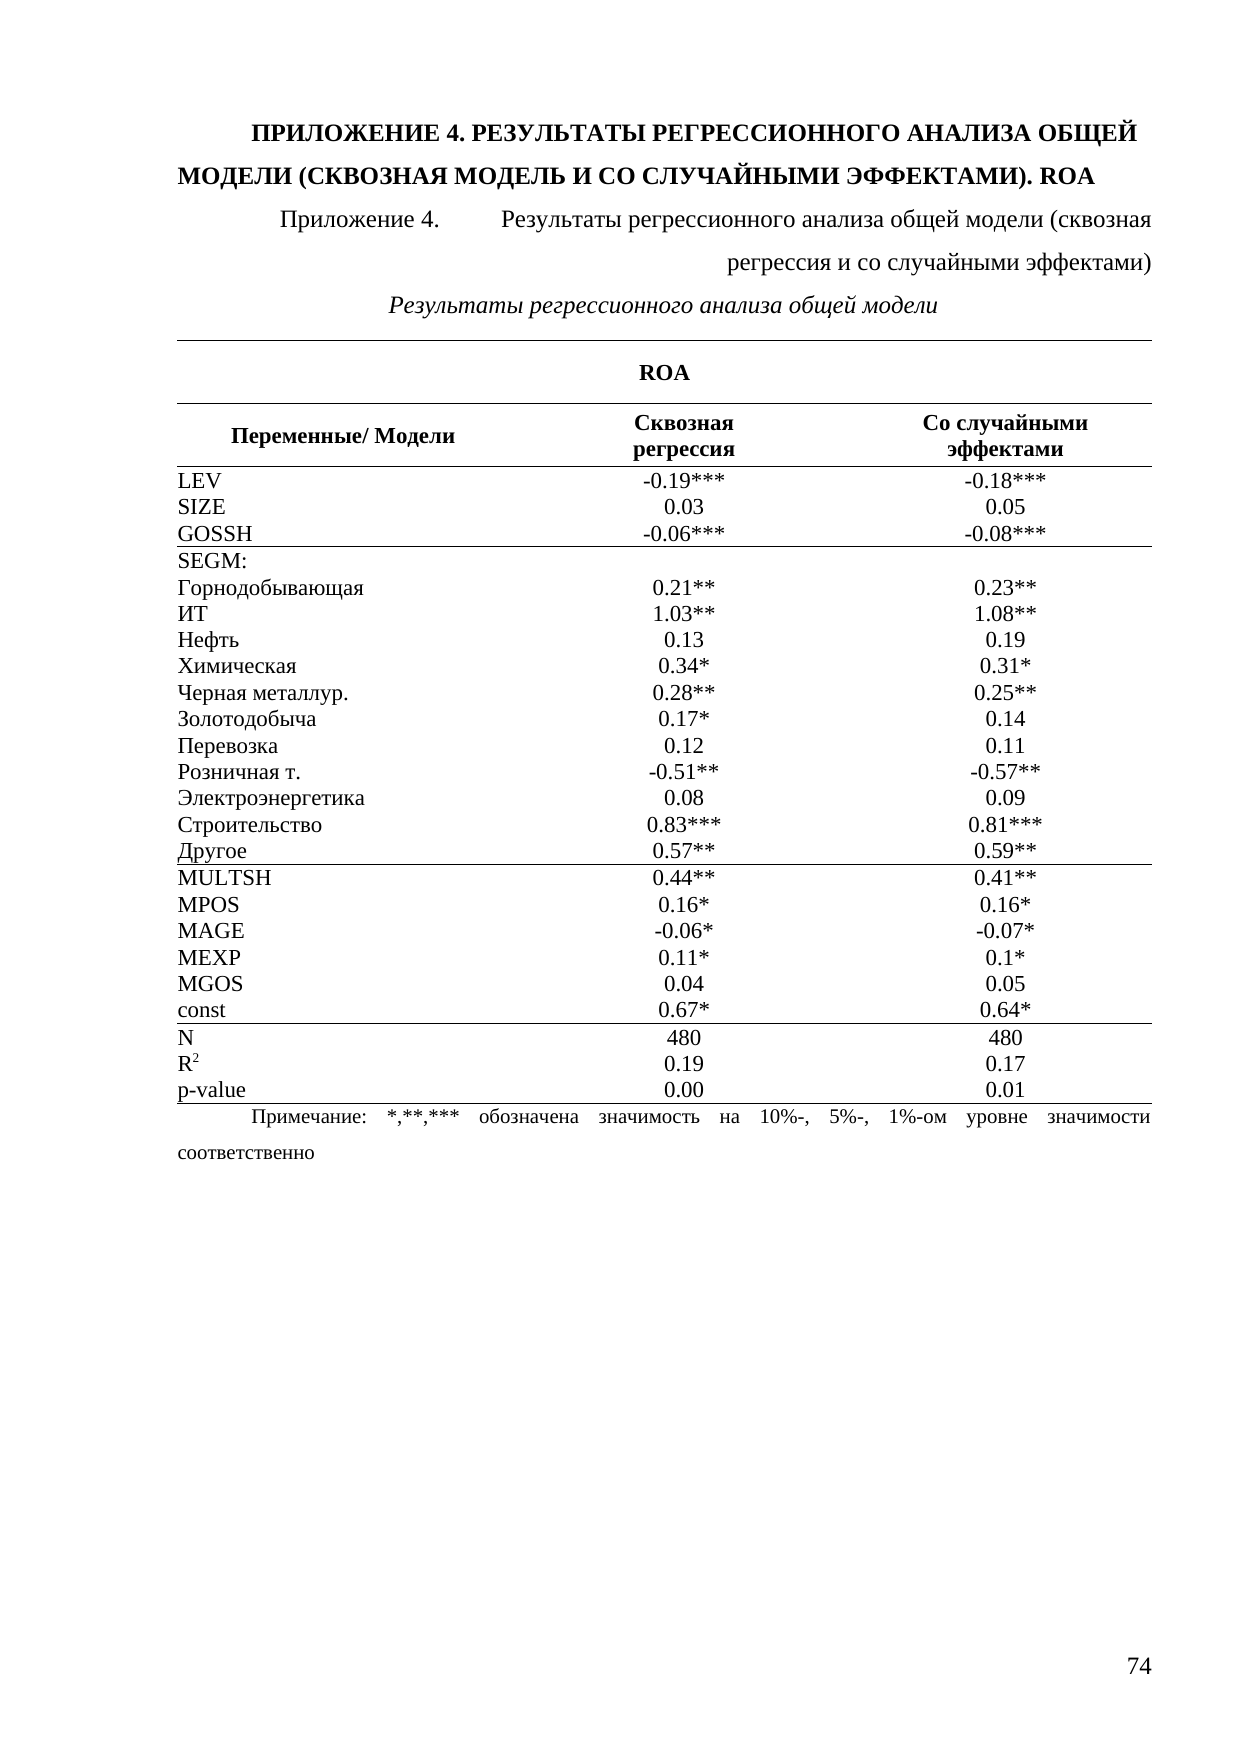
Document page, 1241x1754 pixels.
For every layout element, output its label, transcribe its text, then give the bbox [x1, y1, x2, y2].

text Примечание: *,**,*** обозначена значимость на 10%-, 5%-, 1%-ом уровне значимости соответственно [177, 1104, 1152, 1164]
table_cell -0.07* [859, 917, 1152, 943]
table_cell -0.06* [509, 917, 859, 943]
table_header ROA [177, 341, 1152, 403]
table_cell MEXP [177, 944, 508, 970]
table_cell 0.44** [509, 865, 859, 891]
table_cell MULTSH [177, 865, 508, 891]
table_cell -0.18*** [859, 467, 1152, 493]
table_cell Сквозная регрессия [509, 404, 859, 466]
table_cell p-value [177, 1076, 508, 1103]
table_cell MPOS [177, 891, 508, 917]
table_cell 0.17 [859, 1050, 1152, 1076]
table_cell Переменные/ Модели [177, 404, 508, 466]
table_cell 0.67* [509, 996, 859, 1023]
table_cell 0.00 [509, 1076, 859, 1103]
table_cell 0.05 [859, 970, 1152, 996]
table_cell LEV [177, 467, 508, 493]
table_cell 0.03 [509, 494, 859, 520]
table_cell 480 [859, 1024, 1152, 1050]
table_cell 0.16* [859, 891, 1152, 917]
table_cell 0.19 [509, 1050, 859, 1076]
table_cell 0.01 [859, 1076, 1152, 1103]
subtitle Приложение 4. Результаты регрессионного анализа общей модели (сквозная модель и со случайными эффектами). ROA [177, 118, 1152, 190]
table_cell 0.1* [859, 944, 1152, 970]
table_cell N [177, 1024, 508, 1050]
table_cell SEGM: Горнодобывающая ИТ Нефть Химическая Черная металлур. Золотодобыча Перевозка Розничная т. Электроэнергетика Строительство Другое [177, 547, 508, 863]
table_cell MGOS [177, 970, 508, 996]
table_cell -0.19*** [509, 467, 859, 493]
table_cell 0.23** 1.08** 0.19 0.31* 0.25** 0.14 0.11 -0.57** 0.09 0.81*** 0.59** [859, 547, 1152, 863]
table_cell -0.06*** [509, 520, 859, 546]
table_cell Со случайными эффектами [859, 404, 1152, 466]
list Результаты регрессионного анализа общей модели (сквозная регрессия и со случайными эффектами) [251, 204, 1152, 276]
table_cell -0.08*** [859, 520, 1152, 546]
table_cell 0.64* [859, 996, 1152, 1023]
table_cell 480 [509, 1024, 859, 1050]
table_cell 0.04 [509, 970, 859, 996]
table_cell R2 [177, 1050, 508, 1076]
table_cell 0.05 [859, 494, 1152, 520]
table_cell MAGE [177, 917, 508, 943]
table_cell SIZE [177, 494, 508, 520]
text Результаты регрессионного анализа общей модели [177, 291, 1152, 319]
table_cell 0.41** [859, 865, 1152, 891]
table_cell GOSSH [177, 520, 508, 546]
table_cell const [177, 996, 508, 1023]
table_cell 0.11* [509, 944, 859, 970]
table_cell 0.21** 1.03** 0.13 0.34* 0.28** 0.17* 0.12 -0.51** 0.08 0.83*** 0.57** [509, 547, 859, 863]
table_cell 0.16* [509, 891, 859, 917]
